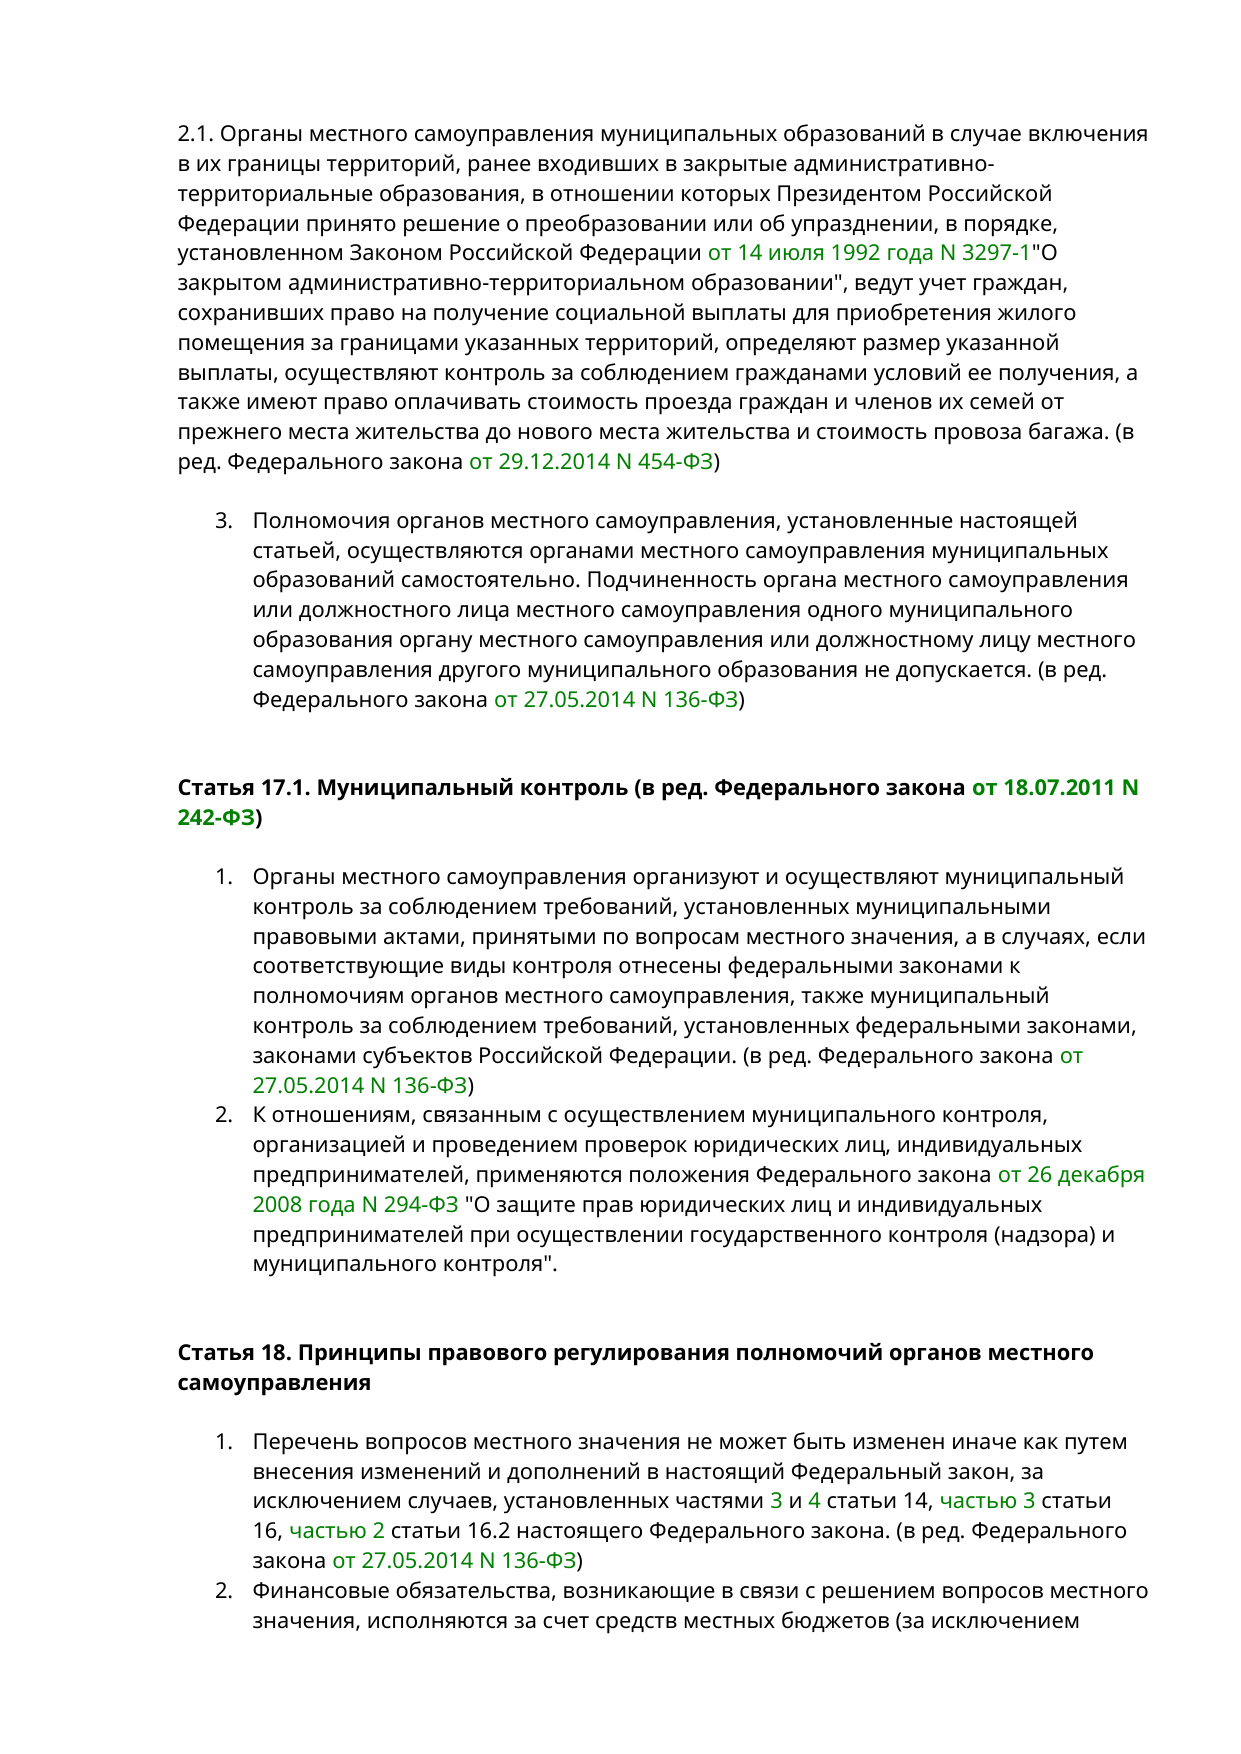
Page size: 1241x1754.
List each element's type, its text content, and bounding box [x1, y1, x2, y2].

text Статья 17.1. Муниципальный контроль (в ред. Федерального закона от 18.07.2011 N 242-ФЗ) [177, 772, 1152, 832]
text 2.1. Органы местного самоуправления муниципальных образований в случае включения в их границы территорий, ранее входивших в закрытые административно-территориальные образования, в отношении которых Президентом Российской Федерации принято решение о преобразовании или об упразднении, в порядке, установленном Законом Российской Федерации от 14 июля 1992 года N 3297-1"О закрытом административно-территориальном образовании", ведут учет граждан, сохранивших право на получение социальной выплаты для приобретения жилого помещения за границами указанных территорий, определяют размер указанной выплаты, осуществляют контроль за соблюдением гражданами условий ее получения, а также имеют право оплачивать стоимость проезда граждан и членов их семей от прежнего места жительства до нового места жительства и стоимость провоза багажа. (в ред. Федерального закона от 29.12.2014 N 454-ФЗ) [177, 118, 1152, 476]
text Статья 18. Принципы правового регулирования полномочий органов местного самоуправления [177, 1337, 1152, 1397]
list Полномочия органов местного самоуправления, установленные настоящей статьей, осуществляются органами местного самоуправления муниципальных образований самостоятельно. Подчиненность органа местного самоуправления или должностного лица местного самоуправления одного муниципального образования органу местного самоуправления или должностному лицу местного самоуправления другого муниципального образования не допускается. (в ред. Федерального закона от 27.05.2014 N 136-ФЗ) [215, 505, 1152, 713]
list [215, 1575, 1152, 1634]
list Органы местного самоуправления организуют и осуществляют муниципальный контроль за соблюдением требований, установленных муниципальными правовыми актами, принятыми по вопросам местного значения, а в случаях, если соответствующие виды контроля отнесены федеральными законами к полномочиям органов местного самоуправления, также муниципальный контроль за соблюдением требований, установленных федеральными законами, законами субъектов Российской Федерации. (в ред. Федерального закона от 27.05.2014 N 136-ФЗ) [215, 861, 1152, 1099]
list Перечень вопросов местного значения не может быть изменен иначе как путем внесения изменений и дополнений в настоящий Федеральный закон, за исключением случаев, установленных частями 3 и 4 статьи 14, частью 3 статьи 16, частью 2 статьи 16.2 настоящего Федерального закона. (в ред. Федерального закона от 27.05.2014 N 136-ФЗ) [215, 1426, 1152, 1575]
list К отношениям, связанным с осуществлением муниципального контроля, организацией и проведением проверок юридических лиц, индивидуальных предпринимателей, применяются положения Федерального закона от 26 декабря 2008 года N 294-ФЗ "О защите прав юридических лиц и индивидуальных предпринимателей при осуществлении государственного контроля (надзора) и муниципального контроля". [215, 1099, 1152, 1278]
